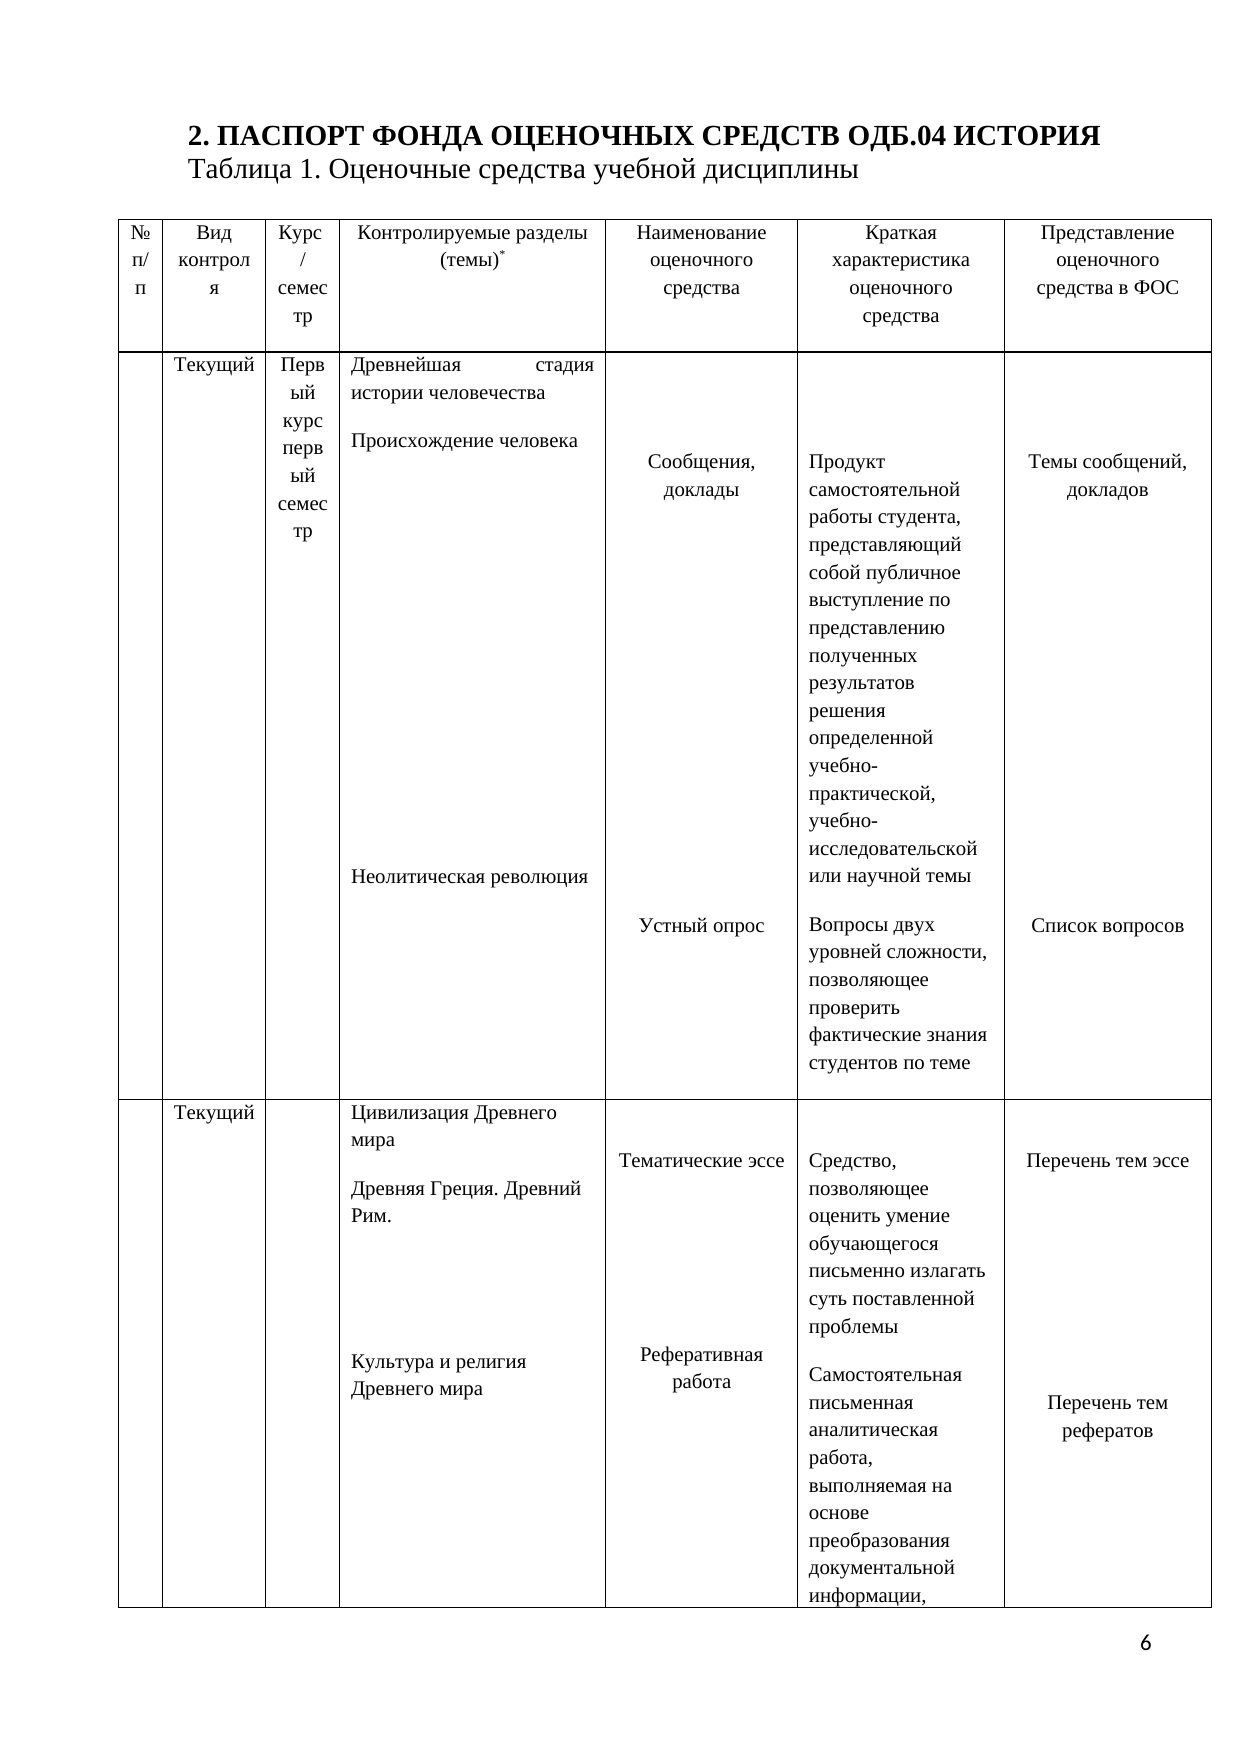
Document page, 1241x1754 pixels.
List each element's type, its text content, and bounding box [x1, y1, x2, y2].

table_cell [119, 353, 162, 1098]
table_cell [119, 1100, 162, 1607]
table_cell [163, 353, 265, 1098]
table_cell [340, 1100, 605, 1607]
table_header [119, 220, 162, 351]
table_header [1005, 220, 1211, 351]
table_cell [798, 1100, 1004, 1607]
text 2. Паспорт фонда оценочных средств ОДБ.04 ИСТОРИЯ [188, 118, 1152, 152]
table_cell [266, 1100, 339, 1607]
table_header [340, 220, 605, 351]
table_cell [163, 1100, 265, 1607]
text Таблица 1. Оценочные средства учебной дисциплины [188, 152, 1152, 185]
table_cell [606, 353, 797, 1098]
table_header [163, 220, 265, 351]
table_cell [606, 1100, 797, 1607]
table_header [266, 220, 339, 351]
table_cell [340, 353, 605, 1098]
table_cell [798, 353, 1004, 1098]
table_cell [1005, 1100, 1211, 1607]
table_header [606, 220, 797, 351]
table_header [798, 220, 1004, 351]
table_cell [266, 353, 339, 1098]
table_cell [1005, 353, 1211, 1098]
